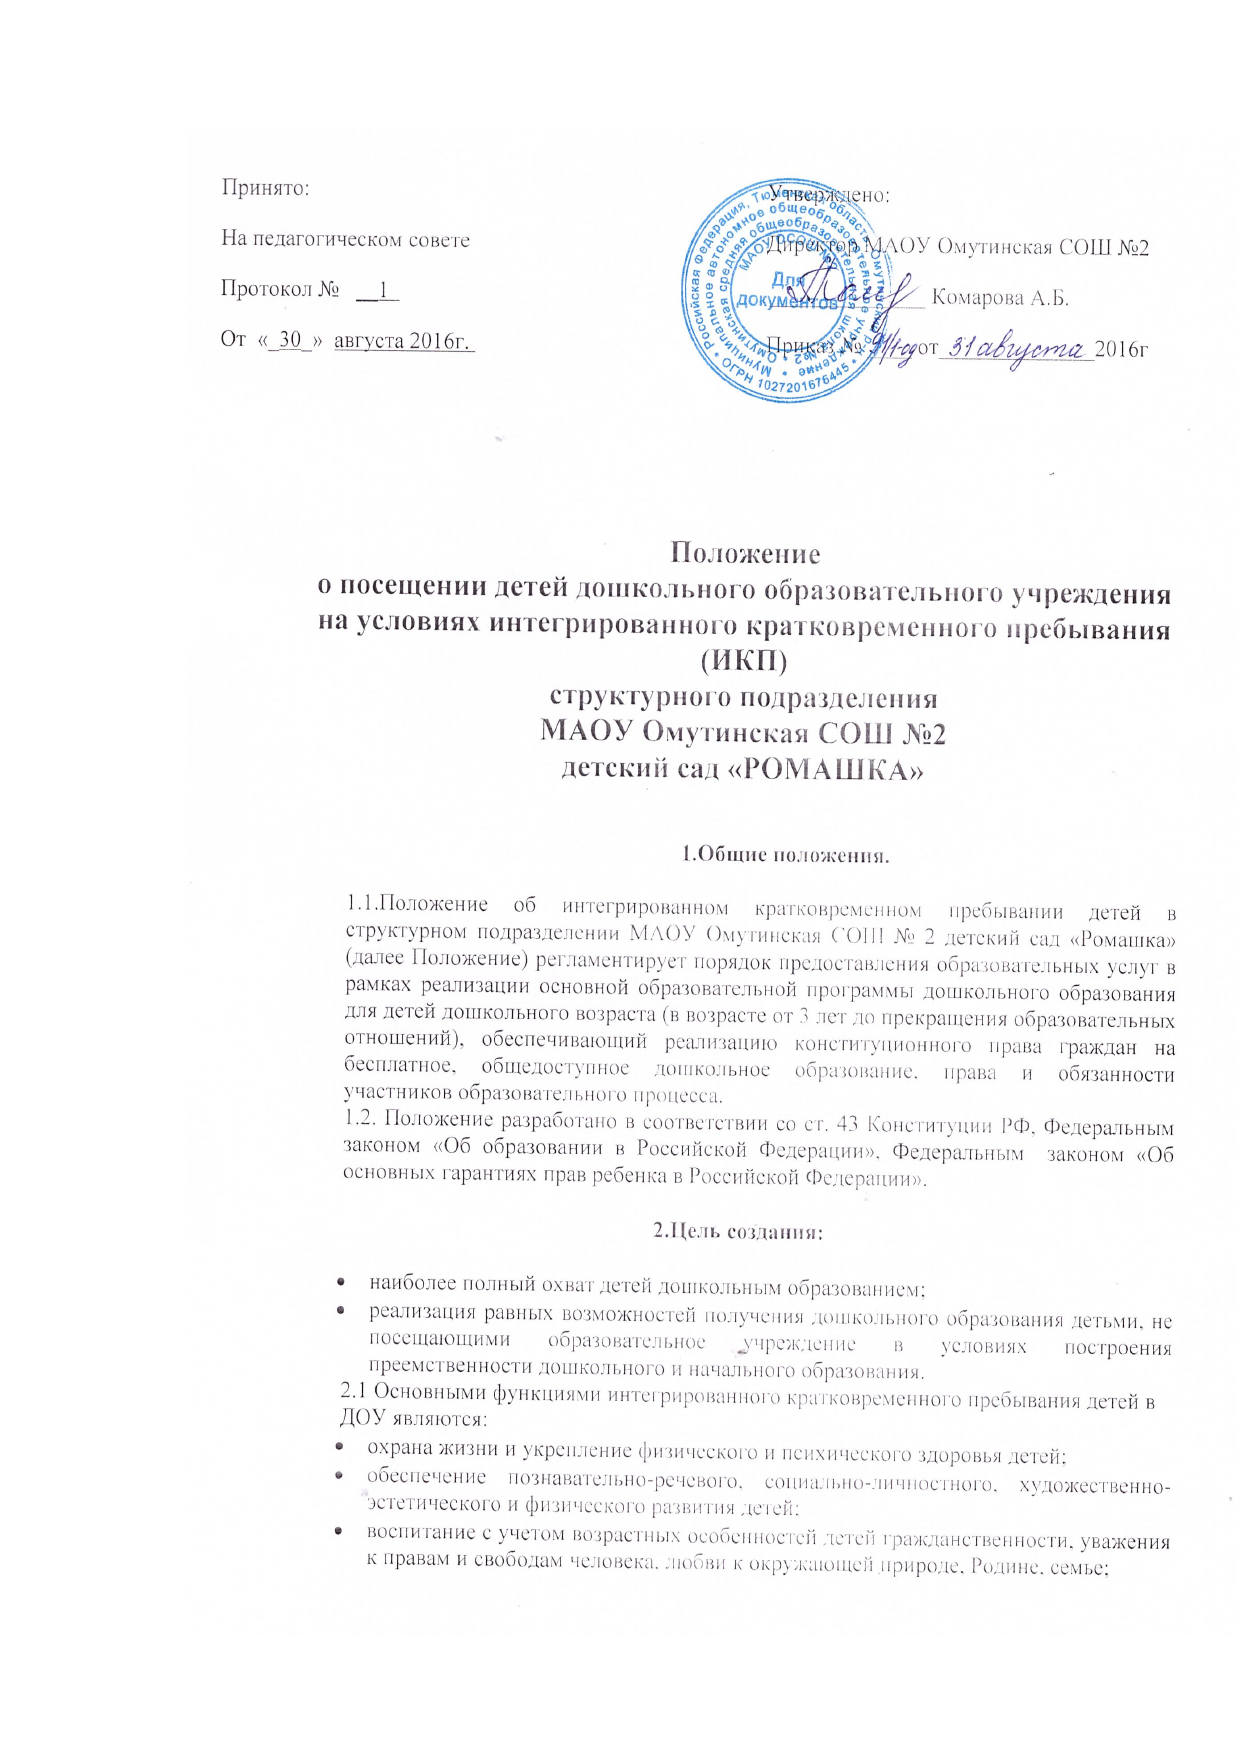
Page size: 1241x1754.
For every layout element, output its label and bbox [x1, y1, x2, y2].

picture [177, 118, 1241, 1636]
